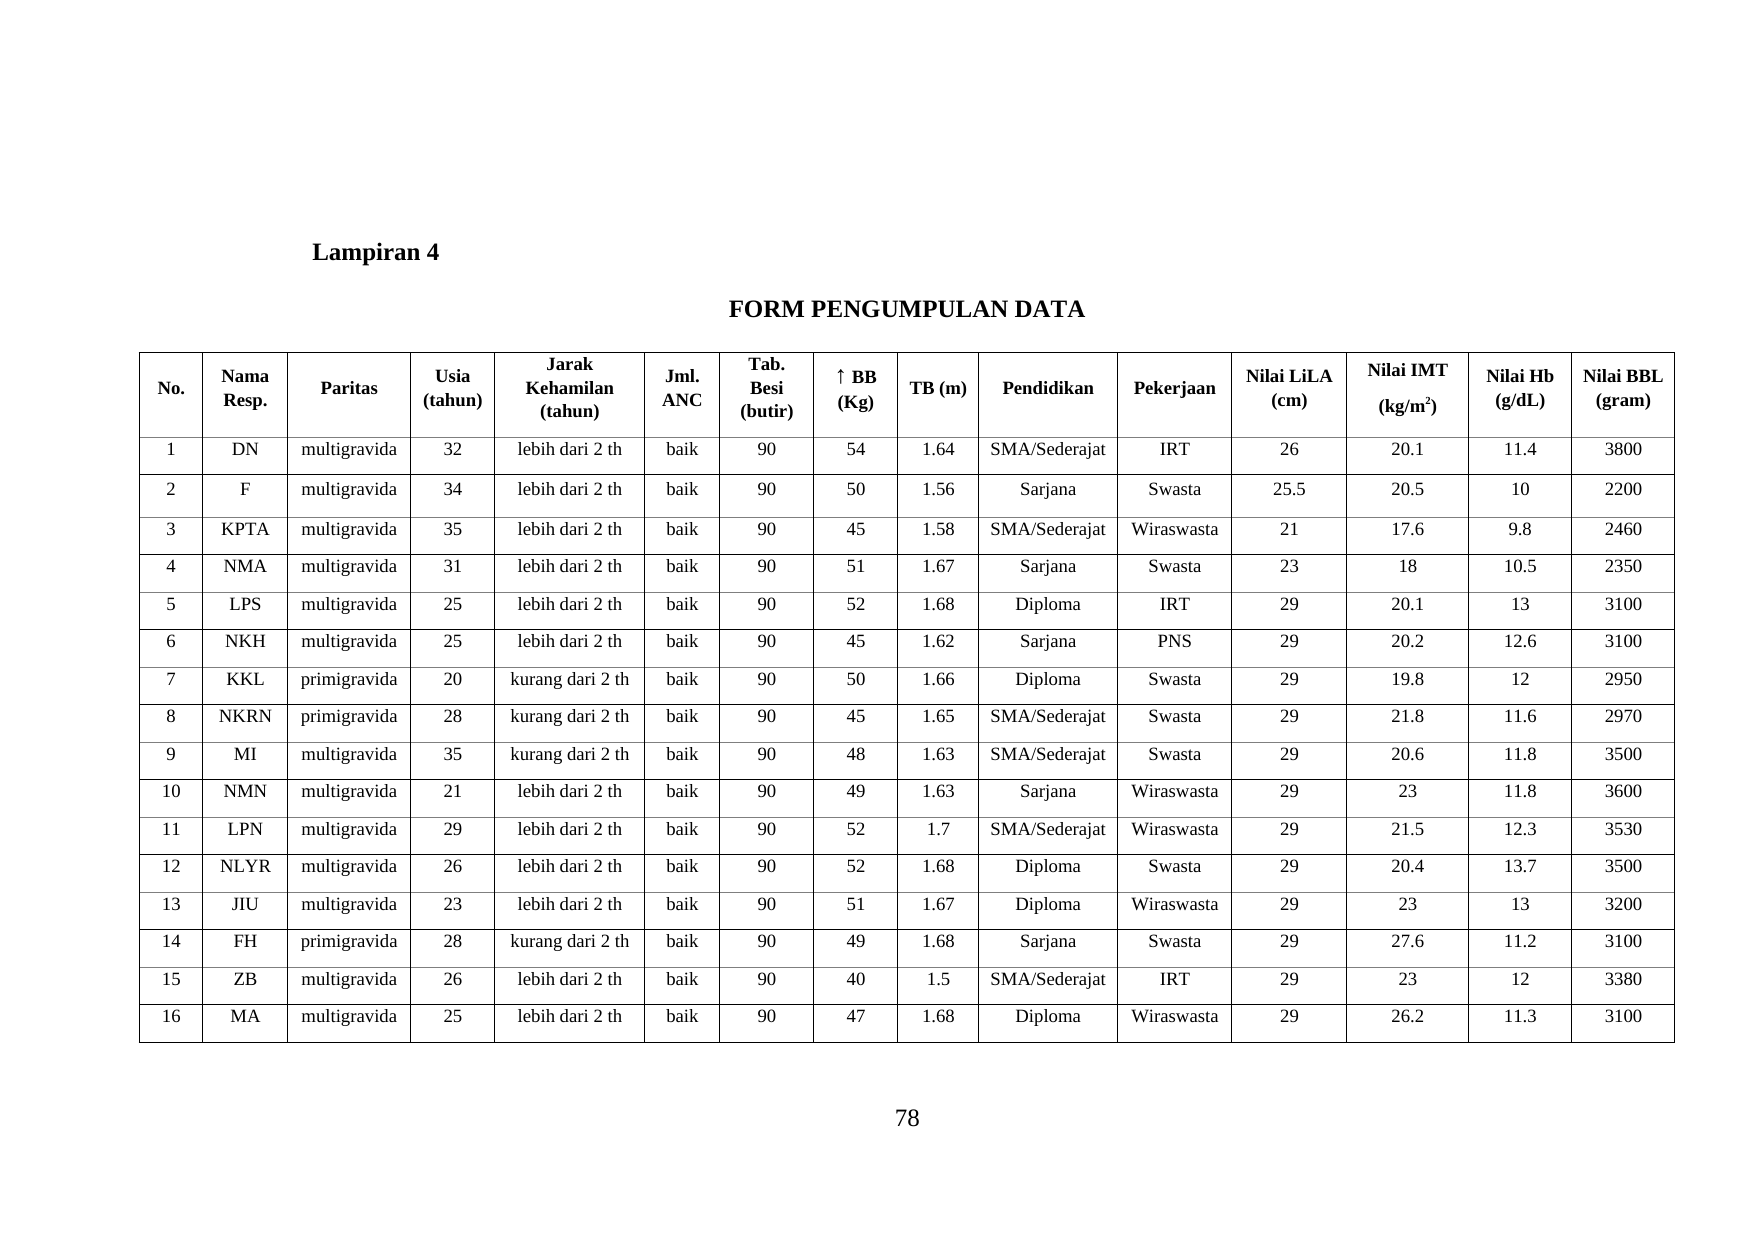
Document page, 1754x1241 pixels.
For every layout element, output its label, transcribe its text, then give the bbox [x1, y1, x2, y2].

table_cell 21.8 [1347, 705, 1468, 742]
table_cell 48 [814, 743, 897, 779]
table_cell 50 [814, 475, 897, 517]
table_cell 20.5 [1347, 475, 1468, 517]
table_cell 90 [720, 475, 813, 517]
table_cell 35 [411, 743, 494, 779]
table_cell Diploma [979, 593, 1117, 629]
table_cell 50 [814, 668, 897, 704]
table_cell 2350 [1572, 555, 1674, 592]
table_cell lebih dari 2 th [495, 855, 644, 892]
table_cell 1.68 [898, 855, 978, 892]
table_cell 23 [1347, 893, 1468, 929]
table_cell multigravida [288, 968, 410, 1004]
table_cell 2950 [1572, 668, 1674, 704]
table_cell 20.2 [1347, 630, 1468, 667]
table_cell 29 [1232, 893, 1346, 929]
table_cell 9 [140, 743, 202, 779]
table_cell lebih dari 2 th [495, 555, 644, 592]
table_cell multigravida [288, 630, 410, 667]
table_cell baik [645, 930, 719, 967]
table_cell 45 [814, 705, 897, 742]
table_cell Diploma [979, 893, 1117, 929]
table_cell Diploma [979, 1005, 1117, 1042]
table_cell 90 [720, 438, 813, 474]
table_cell NKH [203, 630, 287, 667]
table_cell 90 [720, 705, 813, 742]
table_header Nilai BBL (gram) [1572, 353, 1674, 437]
table_cell JIU [203, 893, 287, 929]
table_cell multigravida [288, 518, 410, 554]
table_cell 49 [814, 930, 897, 967]
table_cell 16 [140, 1005, 202, 1042]
table_cell 1.63 [898, 780, 978, 817]
table_cell kurang dari 2 th [495, 930, 644, 967]
table_cell lebih dari 2 th [495, 438, 644, 474]
table_cell KKL [203, 668, 287, 704]
table_header Nilai LiLA (cm) [1232, 353, 1346, 437]
table_cell baik [645, 780, 719, 817]
table_cell Wiraswasta [1118, 1005, 1231, 1042]
table_cell Swasta [1118, 855, 1231, 892]
table_cell 90 [720, 893, 813, 929]
table_cell IRT [1118, 968, 1231, 1004]
table_cell 3500 [1572, 743, 1674, 779]
table_cell Swasta [1118, 930, 1231, 967]
table_cell Swasta [1118, 705, 1231, 742]
table_cell 90 [720, 743, 813, 779]
table_cell ZB [203, 968, 287, 1004]
table_cell 20.6 [1347, 743, 1468, 779]
table_cell 90 [720, 930, 813, 967]
table_cell 28 [411, 930, 494, 967]
table_cell 45 [814, 518, 897, 554]
table_cell Swasta [1118, 555, 1231, 592]
table_header Usia (tahun) [411, 353, 494, 437]
table_cell baik [645, 475, 719, 517]
table_cell Sarjana [979, 555, 1117, 592]
table_cell 35 [411, 518, 494, 554]
table_cell 20.1 [1347, 438, 1468, 474]
table_cell 21.5 [1347, 818, 1468, 854]
table_cell 2460 [1572, 518, 1674, 554]
table_cell NKRN [203, 705, 287, 742]
table_header BB (Kg) [814, 353, 897, 437]
table_cell 11.3 [1469, 1005, 1571, 1042]
table_cell 18 [1347, 555, 1468, 592]
table_cell 1.7 [898, 818, 978, 854]
table_cell 47 [814, 1005, 897, 1042]
table_cell baik [645, 593, 719, 629]
table_cell SMA/Sederajat [979, 705, 1117, 742]
table_cell 32 [411, 438, 494, 474]
table_cell 26 [411, 855, 494, 892]
table_cell kurang dari 2 th [495, 668, 644, 704]
table_cell 1.68 [898, 593, 978, 629]
table_cell 3100 [1572, 593, 1674, 629]
table_cell 3100 [1572, 630, 1674, 667]
table_cell 29 [1232, 855, 1346, 892]
table_cell 12 [1469, 668, 1571, 704]
table_cell baik [645, 518, 719, 554]
table_cell primigravida [288, 930, 410, 967]
table_cell 90 [720, 668, 813, 704]
table_cell 20.1 [1347, 593, 1468, 629]
table_cell 1.65 [898, 705, 978, 742]
table_cell 3100 [1572, 1005, 1674, 1042]
table_cell NMA [203, 555, 287, 592]
table_cell kurang dari 2 th [495, 743, 644, 779]
table_header Jml. ANC [645, 353, 719, 437]
table_cell 12 [1469, 968, 1571, 1004]
table_cell baik [645, 743, 719, 779]
table_cell LPS [203, 593, 287, 629]
table_cell 1.62 [898, 630, 978, 667]
table_cell 2970 [1572, 705, 1674, 742]
table_cell Sarjana [979, 930, 1117, 967]
table_cell 3530 [1572, 818, 1674, 854]
table_cell Wiraswasta [1118, 780, 1231, 817]
table_cell NMN [203, 780, 287, 817]
table_cell 90 [720, 630, 813, 667]
table_cell 1.68 [898, 1005, 978, 1042]
table_cell baik [645, 855, 719, 892]
table_cell 1.63 [898, 743, 978, 779]
table_cell Diploma [979, 668, 1117, 704]
table_cell primigravida [288, 668, 410, 704]
table_cell MI [203, 743, 287, 779]
table_cell 52 [814, 855, 897, 892]
table_cell 2 [140, 475, 202, 517]
table_cell lebih dari 2 th [495, 475, 644, 517]
table_cell 11.8 [1469, 780, 1571, 817]
table_cell 29 [1232, 780, 1346, 817]
table_cell baik [645, 893, 719, 929]
table_cell lebih dari 2 th [495, 1005, 644, 1042]
table_header Pekerjaan [1118, 353, 1231, 437]
table_cell baik [645, 818, 719, 854]
table_cell 23 [1347, 780, 1468, 817]
table_cell 11.4 [1469, 438, 1571, 474]
table_cell baik [645, 968, 719, 1004]
table_cell 13 [140, 893, 202, 929]
table_cell 29 [1232, 930, 1346, 967]
table_cell 3100 [1572, 930, 1674, 967]
table_cell 29 [1232, 593, 1346, 629]
table_header Nilai IMT (kg/m2) [1347, 353, 1468, 437]
table_cell 29 [1232, 743, 1346, 779]
table_cell Sarjana [979, 780, 1117, 817]
table_cell 29 [1232, 968, 1346, 1004]
table_cell KPTA [203, 518, 287, 554]
table_cell multigravida [288, 743, 410, 779]
table_cell 54 [814, 438, 897, 474]
table_cell 3800 [1572, 438, 1674, 474]
table_cell 1.56 [898, 475, 978, 517]
table_cell Wiraswasta [1118, 818, 1231, 854]
table_header No. [140, 353, 202, 437]
table_cell lebih dari 2 th [495, 630, 644, 667]
table_cell 3600 [1572, 780, 1674, 817]
table_cell multigravida [288, 893, 410, 929]
table_header Nilai Hb (g/dL) [1469, 353, 1571, 437]
table_cell FH [203, 930, 287, 967]
table_cell 10 [1469, 475, 1571, 517]
table_cell 29 [1232, 1005, 1346, 1042]
table_header Tab. Besi (butir) [720, 353, 813, 437]
table_cell SMA/Sederajat [979, 743, 1117, 779]
table_cell 26 [411, 968, 494, 1004]
table_cell 29 [411, 818, 494, 854]
table_cell 90 [720, 968, 813, 1004]
table_cell 13 [1469, 893, 1571, 929]
table_cell 1.67 [898, 893, 978, 929]
table_cell 3500 [1572, 855, 1674, 892]
table_cell 1.67 [898, 555, 978, 592]
table_cell PNS [1118, 630, 1231, 667]
table_cell baik [645, 630, 719, 667]
table_cell 51 [814, 555, 897, 592]
table_cell Sarjana [979, 475, 1117, 517]
table_cell 23 [1347, 968, 1468, 1004]
table_header Nama Resp. [203, 353, 287, 437]
table_cell 11.2 [1469, 930, 1571, 967]
table_cell 90 [720, 518, 813, 554]
table_cell MA [203, 1005, 287, 1042]
table_cell 12.6 [1469, 630, 1571, 667]
table_header Paritas [288, 353, 410, 437]
table_cell 29 [1232, 818, 1346, 854]
table_cell 9.8 [1469, 518, 1571, 554]
table_cell 20.4 [1347, 855, 1468, 892]
table_cell 34 [411, 475, 494, 517]
table_cell 29 [1232, 668, 1346, 704]
table_cell 5 [140, 593, 202, 629]
table_cell baik [645, 705, 719, 742]
table_cell 52 [814, 818, 897, 854]
table_cell multigravida [288, 780, 410, 817]
table_cell multigravida [288, 593, 410, 629]
table_cell 11.6 [1469, 705, 1571, 742]
text Lampiran 4 [312, 237, 1577, 266]
table_cell 90 [720, 818, 813, 854]
table_cell 13 [1469, 593, 1571, 629]
table_cell 21 [411, 780, 494, 817]
table_cell 3380 [1572, 968, 1674, 1004]
table_cell 26 [1232, 438, 1346, 474]
table_cell multigravida [288, 855, 410, 892]
table_cell 13.7 [1469, 855, 1571, 892]
table_cell 25 [411, 593, 494, 629]
table_cell 1.58 [898, 518, 978, 554]
table_cell baik [645, 438, 719, 474]
table_cell 90 [720, 1005, 813, 1042]
table_cell lebih dari 2 th [495, 780, 644, 817]
table_cell DN [203, 438, 287, 474]
table_cell 49 [814, 780, 897, 817]
table_cell 11 [140, 818, 202, 854]
table_cell SMA/Sederajat [979, 818, 1117, 854]
table_cell 3 [140, 518, 202, 554]
table_cell IRT [1118, 593, 1231, 629]
table_cell 29 [1232, 705, 1346, 742]
table_cell 3200 [1572, 893, 1674, 929]
table_cell 52 [814, 593, 897, 629]
table_cell Wiraswasta [1118, 518, 1231, 554]
table_cell Sarjana [979, 630, 1117, 667]
table_header Jarak Kehamilan (tahun) [495, 353, 644, 437]
table_cell 25 [411, 1005, 494, 1042]
table_cell 6 [140, 630, 202, 667]
table_cell 12.3 [1469, 818, 1571, 854]
table_cell 19.8 [1347, 668, 1468, 704]
table_cell multigravida [288, 1005, 410, 1042]
table_header Pendidikan [979, 353, 1117, 437]
table_cell 17.6 [1347, 518, 1468, 554]
table_cell SMA/Sederajat [979, 518, 1117, 554]
table_cell 23 [1232, 555, 1346, 592]
table_cell 25.5 [1232, 475, 1346, 517]
table_cell 29 [1232, 630, 1346, 667]
table_cell SMA/Sederajat [979, 438, 1117, 474]
table_cell Wiraswasta [1118, 893, 1231, 929]
table_cell 1.64 [898, 438, 978, 474]
table_cell 28 [411, 705, 494, 742]
table_cell kurang dari 2 th [495, 705, 644, 742]
table_cell 23 [411, 893, 494, 929]
text FORM PENGUMPULAN DATA [237, 294, 1577, 323]
table_cell 51 [814, 893, 897, 929]
table_cell 8 [140, 705, 202, 742]
table_header TB (m) [898, 353, 978, 437]
table_cell Swasta [1118, 668, 1231, 704]
table_cell NLYR [203, 855, 287, 892]
table_cell 20 [411, 668, 494, 704]
table_cell lebih dari 2 th [495, 818, 644, 854]
table_cell 27.6 [1347, 930, 1468, 967]
table_cell 21 [1232, 518, 1346, 554]
table_cell 90 [720, 593, 813, 629]
table_cell multigravida [288, 438, 410, 474]
table_cell 11.8 [1469, 743, 1571, 779]
table_cell Swasta [1118, 475, 1231, 517]
table_cell Diploma [979, 855, 1117, 892]
table_cell 12 [140, 855, 202, 892]
table_cell 4 [140, 555, 202, 592]
table_cell primigravida [288, 705, 410, 742]
table_cell IRT [1118, 438, 1231, 474]
table_cell 90 [720, 855, 813, 892]
table_cell 10.5 [1469, 555, 1571, 592]
table_cell 90 [720, 555, 813, 592]
table_cell 31 [411, 555, 494, 592]
table_cell 14 [140, 930, 202, 967]
table_cell 1.66 [898, 668, 978, 704]
table_cell 40 [814, 968, 897, 1004]
table_cell Swasta [1118, 743, 1231, 779]
table_cell 15 [140, 968, 202, 1004]
table_cell multigravida [288, 818, 410, 854]
table_cell F [203, 475, 287, 517]
table_cell 7 [140, 668, 202, 704]
table_cell 1.68 [898, 930, 978, 967]
table_cell lebih dari 2 th [495, 593, 644, 629]
table_cell baik [645, 1005, 719, 1042]
table_cell lebih dari 2 th [495, 893, 644, 929]
table_cell 25 [411, 630, 494, 667]
table_cell 26.2 [1347, 1005, 1468, 1042]
table_cell 90 [720, 780, 813, 817]
table_cell LPN [203, 818, 287, 854]
table_cell 1 [140, 438, 202, 474]
table_cell multigravida [288, 475, 410, 517]
table_cell SMA/Sederajat [979, 968, 1117, 1004]
table_cell 2200 [1572, 475, 1674, 517]
table_cell 45 [814, 630, 897, 667]
table_cell lebih dari 2 th [495, 518, 644, 554]
table_cell baik [645, 668, 719, 704]
table_cell 1.5 [898, 968, 978, 1004]
table_cell multigravida [288, 555, 410, 592]
table_cell baik [645, 555, 719, 592]
table_cell 10 [140, 780, 202, 817]
table_cell lebih dari 2 th [495, 968, 644, 1004]
